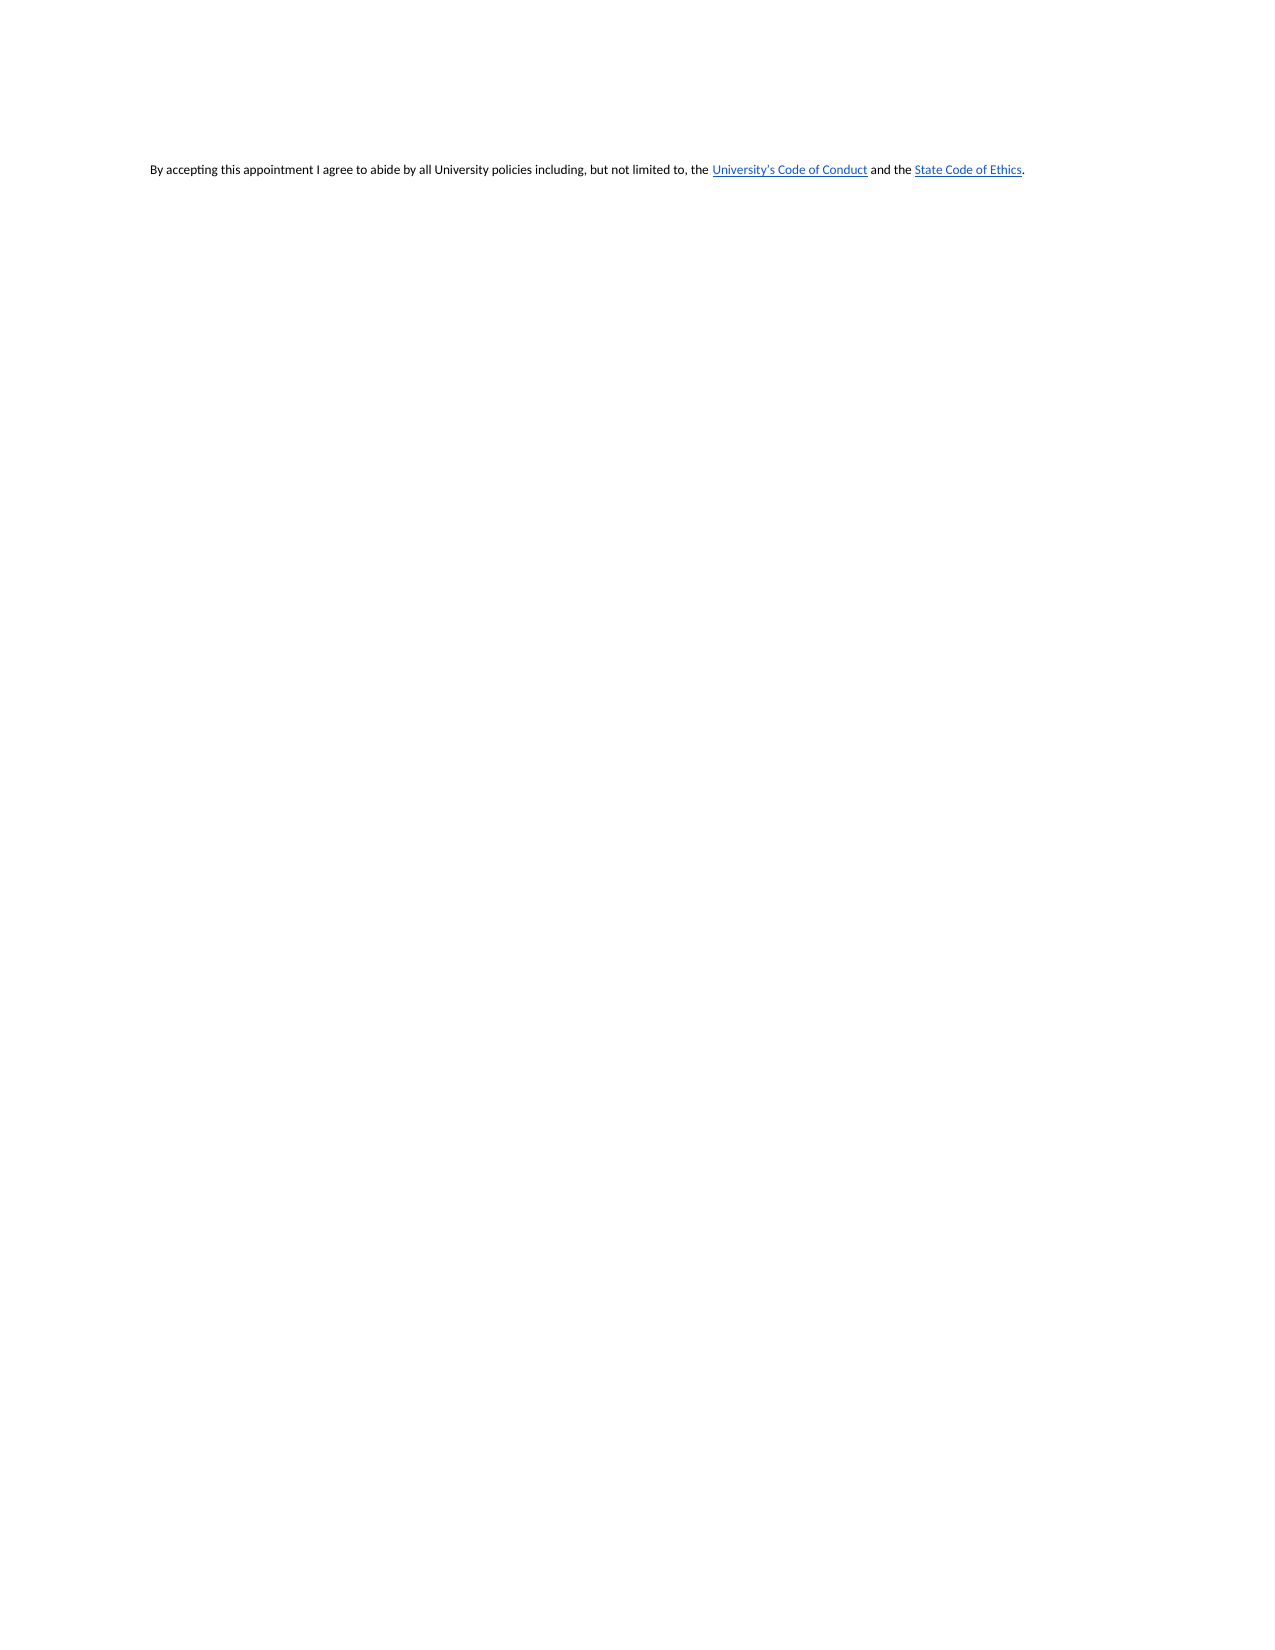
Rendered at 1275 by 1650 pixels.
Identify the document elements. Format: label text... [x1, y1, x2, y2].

text By accepting this appointment I agree to abide by all University policies including, but not limited to, the University’s Code of Conduct and the State Code of Ethics. [150, 150, 1125, 178]
